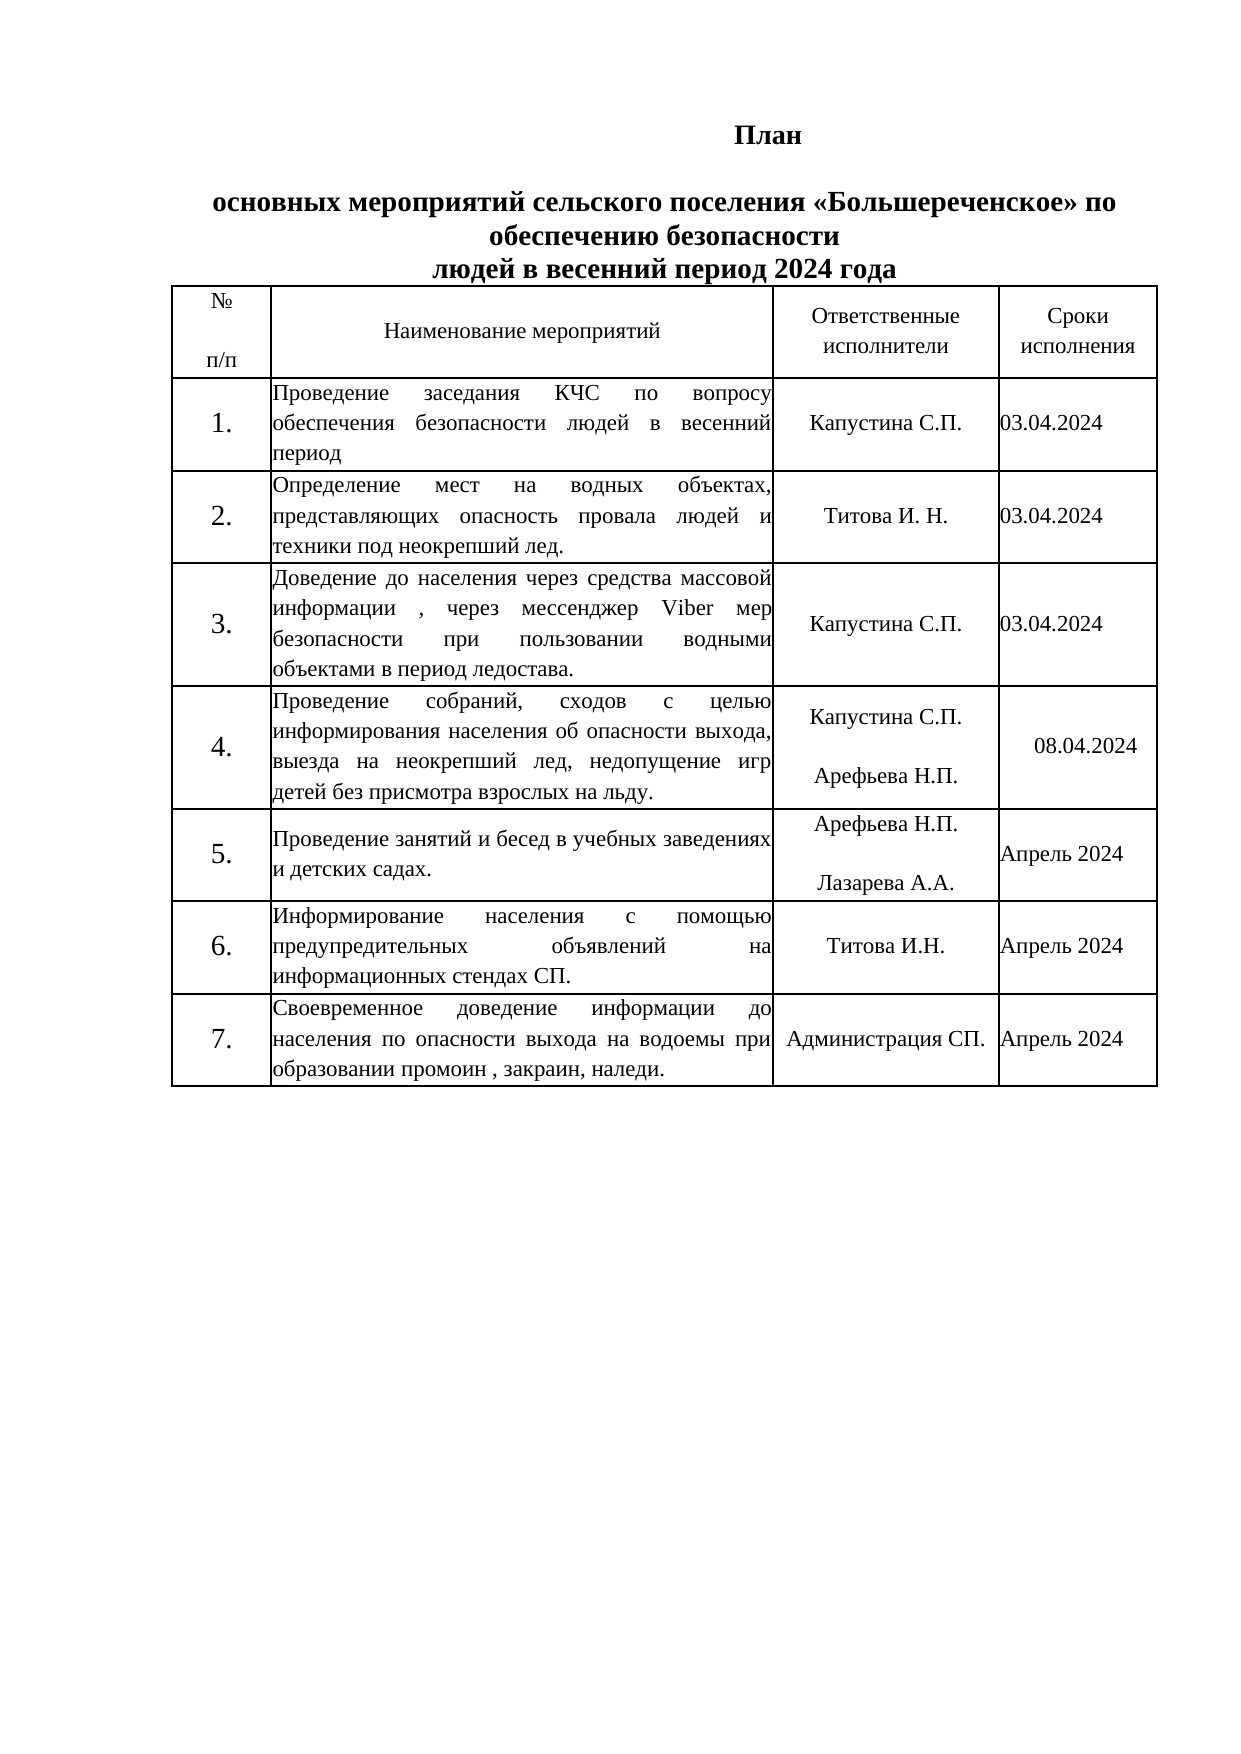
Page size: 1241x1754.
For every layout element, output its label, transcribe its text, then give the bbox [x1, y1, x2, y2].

table_header № п/п [173, 287, 270, 377]
table_header Ответственные исполнители [774, 287, 998, 377]
table_cell Своевременное доведение информации до населения по опасности выхода на водоемы при образовании промоин , закраин, наледи. [272, 995, 772, 1085]
table_cell Титова И.Н. [774, 902, 998, 992]
text людей в весенний период 2024 года [177, 252, 1152, 285]
table_cell 2. [173, 472, 270, 562]
table_cell Капустина С.П. [774, 564, 998, 685]
table_cell Проведение заседания КЧС по вопросу обеспечения безопасности людей в весенний период [272, 379, 772, 469]
table_cell Проведение занятий и бесед в учебных заведениях и детских садах. [272, 810, 772, 900]
text План [177, 118, 1208, 151]
table_cell 03.04.2024 [1000, 379, 1156, 469]
table_cell Титова И. Н. [774, 472, 998, 562]
table_cell 03.04.2024 [1000, 564, 1156, 685]
table_cell 3. [173, 564, 270, 685]
table_header Сроки исполнения [1000, 287, 1156, 377]
table_cell Проведение собраний, сходов с целью информирования населения об опасности выхода, выезда на неокрепший лед, недопущение игр детей без присмотра взрослых на льду. [272, 687, 772, 808]
table_cell 03.04.2024 [1000, 472, 1156, 562]
table_cell 7. [173, 995, 270, 1085]
table_cell Информирование населения с помощью предупредительных объявлений на информационных стендах СП. [272, 902, 772, 992]
table_cell 08.04.2024 [1000, 687, 1156, 808]
table_cell Капустина С.П. Арефьева Н.П. [774, 687, 998, 808]
table_cell 6. [173, 902, 270, 992]
table_cell Доведение до населения через средства массовой информации , через меcсенджер Viber мер безопасности при пользовании водными объектами в период ледостава. [272, 564, 772, 685]
table_cell 5. [173, 810, 270, 900]
table_cell Администрация СП. [774, 995, 998, 1085]
table_cell Капустина С.П. [774, 379, 998, 469]
table_cell Апрель 2024 [1000, 902, 1156, 992]
table_cell Определение мест на водных объектах, представляющих опасность провала людей и техники под неокрепший лед. [272, 472, 772, 562]
table_cell 4. [173, 687, 270, 808]
table_header Наименование мероприятий [272, 287, 772, 377]
table_cell 1. [173, 379, 270, 469]
table_cell Апрель 2024 [1000, 810, 1156, 900]
text основных мероприятий сельского поселения «Большереченское» по обеспечению безопасности [177, 184, 1152, 252]
table_cell Арефьева Н.П. Лазарева А.А. [774, 810, 998, 900]
table_cell Апрель 2024 [1000, 995, 1156, 1085]
